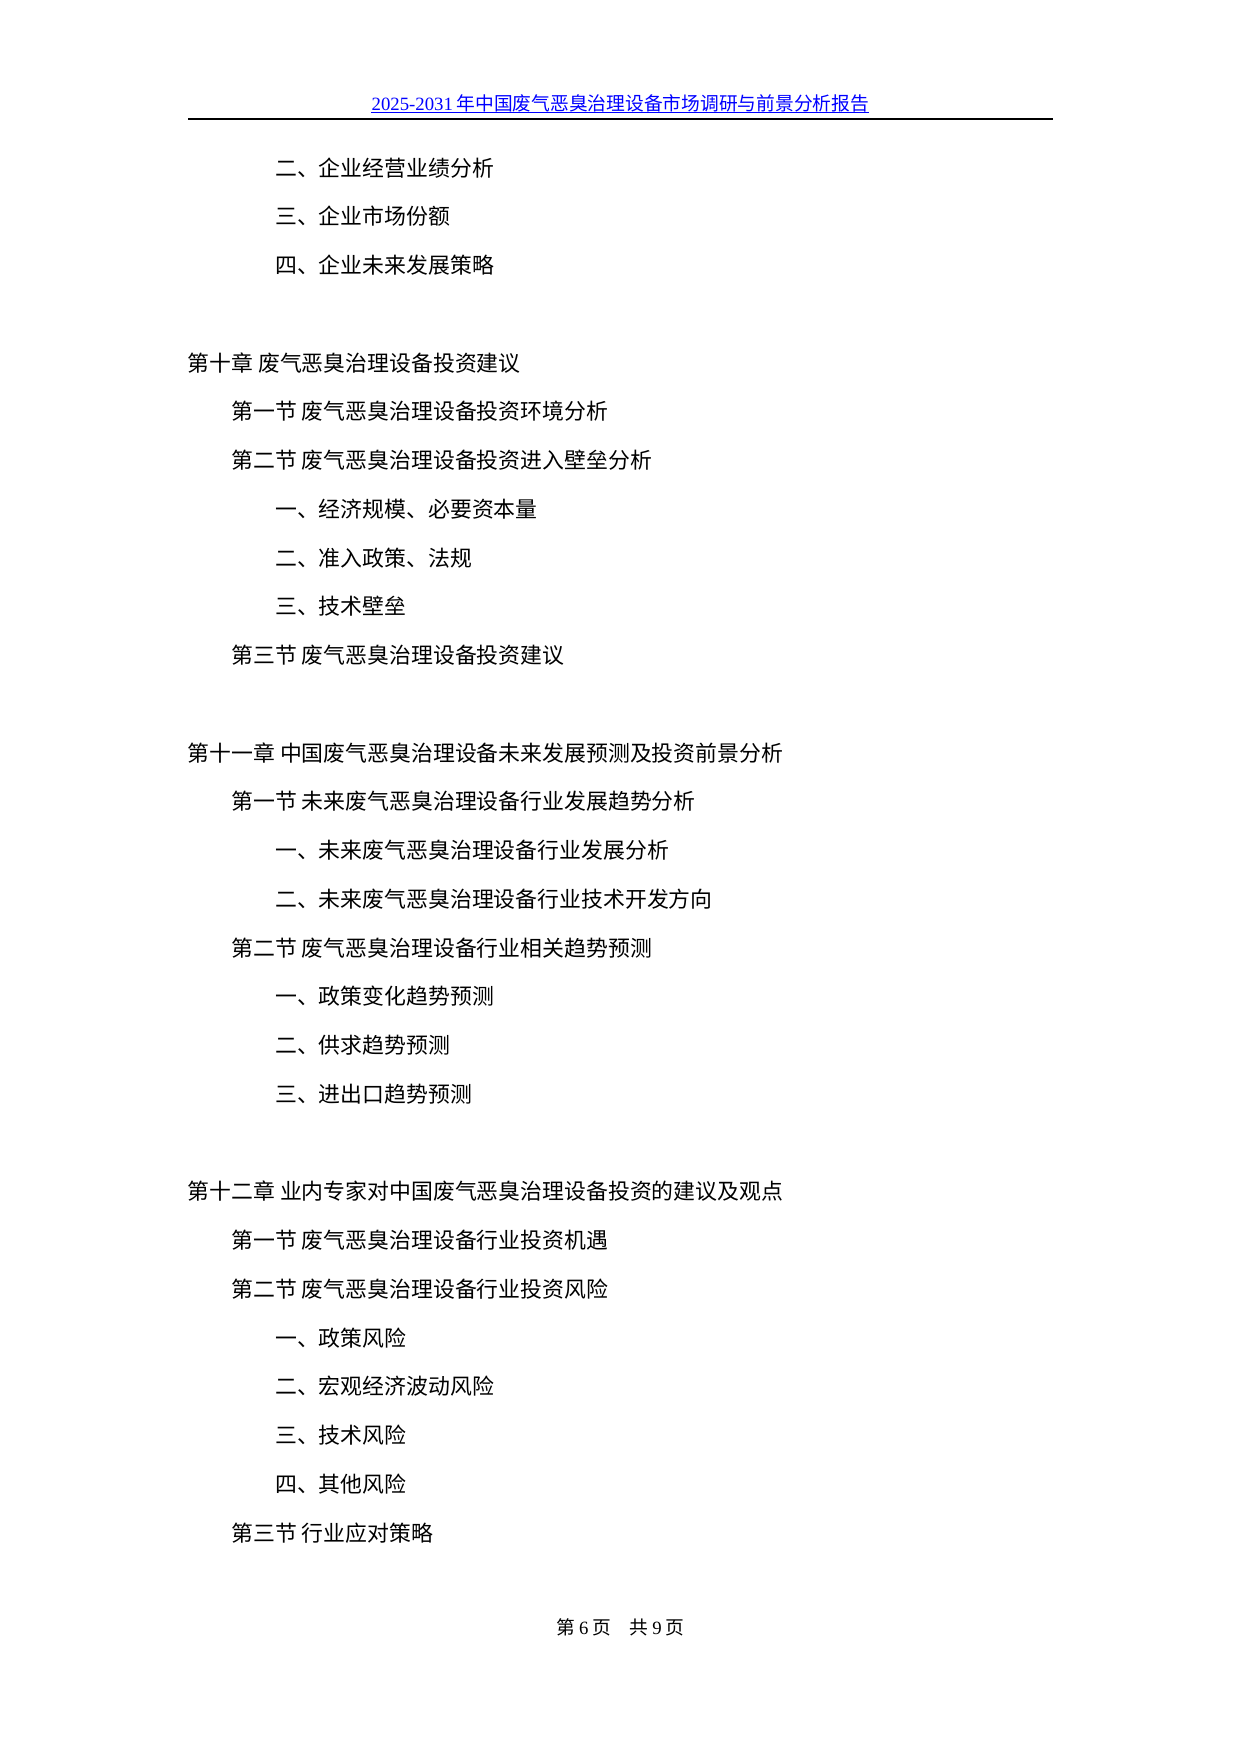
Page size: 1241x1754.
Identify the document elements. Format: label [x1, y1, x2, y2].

text [187, 150, 1053, 1548]
